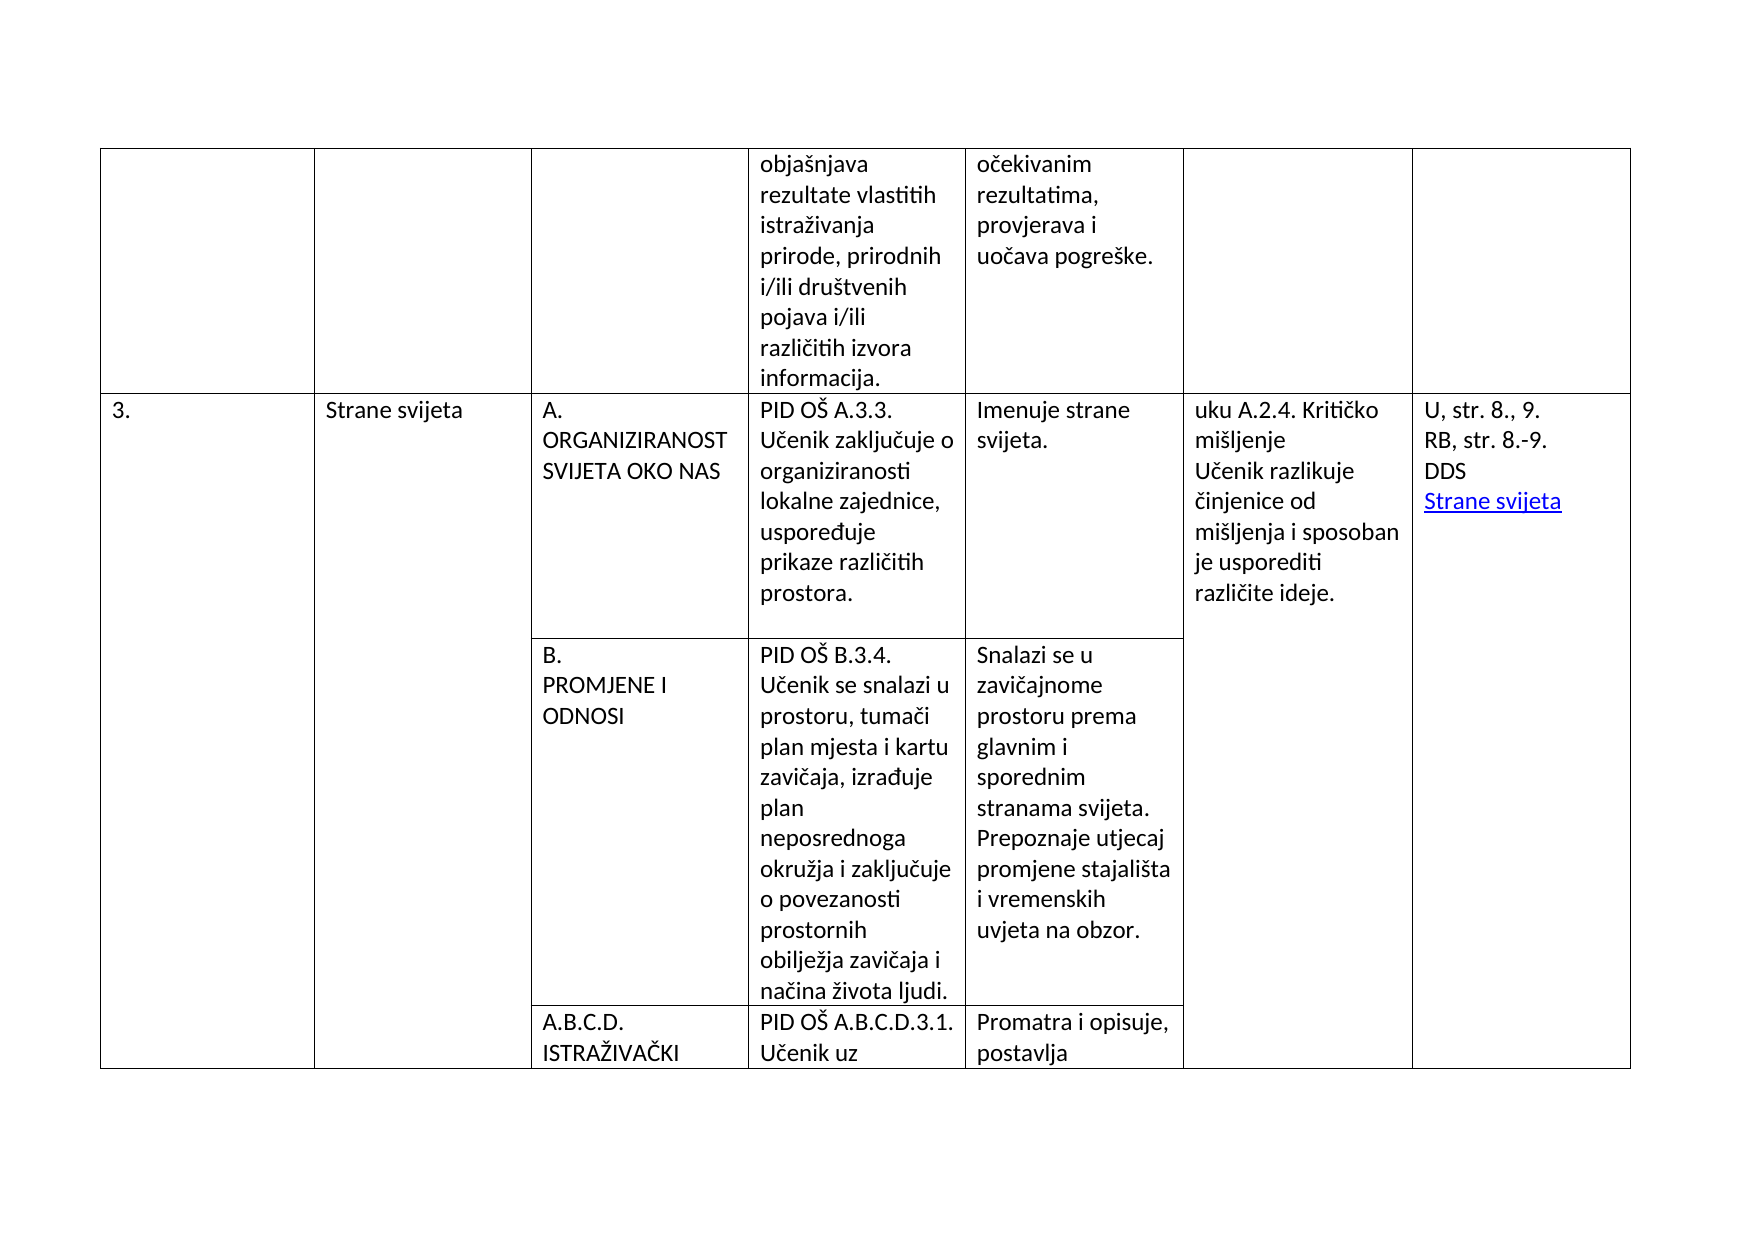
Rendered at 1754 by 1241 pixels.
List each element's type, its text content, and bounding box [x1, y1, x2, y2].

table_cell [966, 1006, 1183, 1067]
table_cell PID OŠ A.3.3. Učenik zaključuje o organiziranosti lokalne zajednice, uspoređuje prikaze različitih prostora. [749, 394, 965, 638]
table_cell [966, 149, 1183, 393]
table_cell Snalazi se u zavičajnome prostoru prema glavnim i sporednim stranama svijeta. Prepoznaje utjecaj promjene stajališta i vremenskih uvjeta na obzor. [966, 639, 1183, 1005]
table_cell 3. [101, 394, 314, 1067]
table_cell U, str. 8., 9. RB, str. 8.-9. DDS Strane svijeta [1413, 394, 1630, 1067]
table_cell Imenuje strane svijeta. [966, 394, 1183, 638]
table_cell uku A.2.4. Kritičko mišljenje Učenik razlikuje činjenice od mišljenja i sposoban je usporediti različite ideje. [1184, 394, 1412, 1067]
table_cell Strane svijeta [315, 394, 531, 1067]
table_cell A. ORGANIZIRANOST SVIJETA OKO NAS [532, 394, 748, 638]
table_cell B. PROMJENE I ODNOSI [532, 639, 748, 1005]
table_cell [749, 1006, 965, 1067]
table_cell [532, 149, 748, 393]
table_cell PID OŠ B.3.4. Učenik se snalazi u prostoru, tumači plan mjesta i kartu zavičaja, izrađuje plan neposrednoga okružja i zaključuje o povezanosti prostornih obilježja zavičaja i načina života ljudi. [749, 639, 965, 1005]
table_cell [749, 149, 965, 393]
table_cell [532, 1006, 748, 1067]
